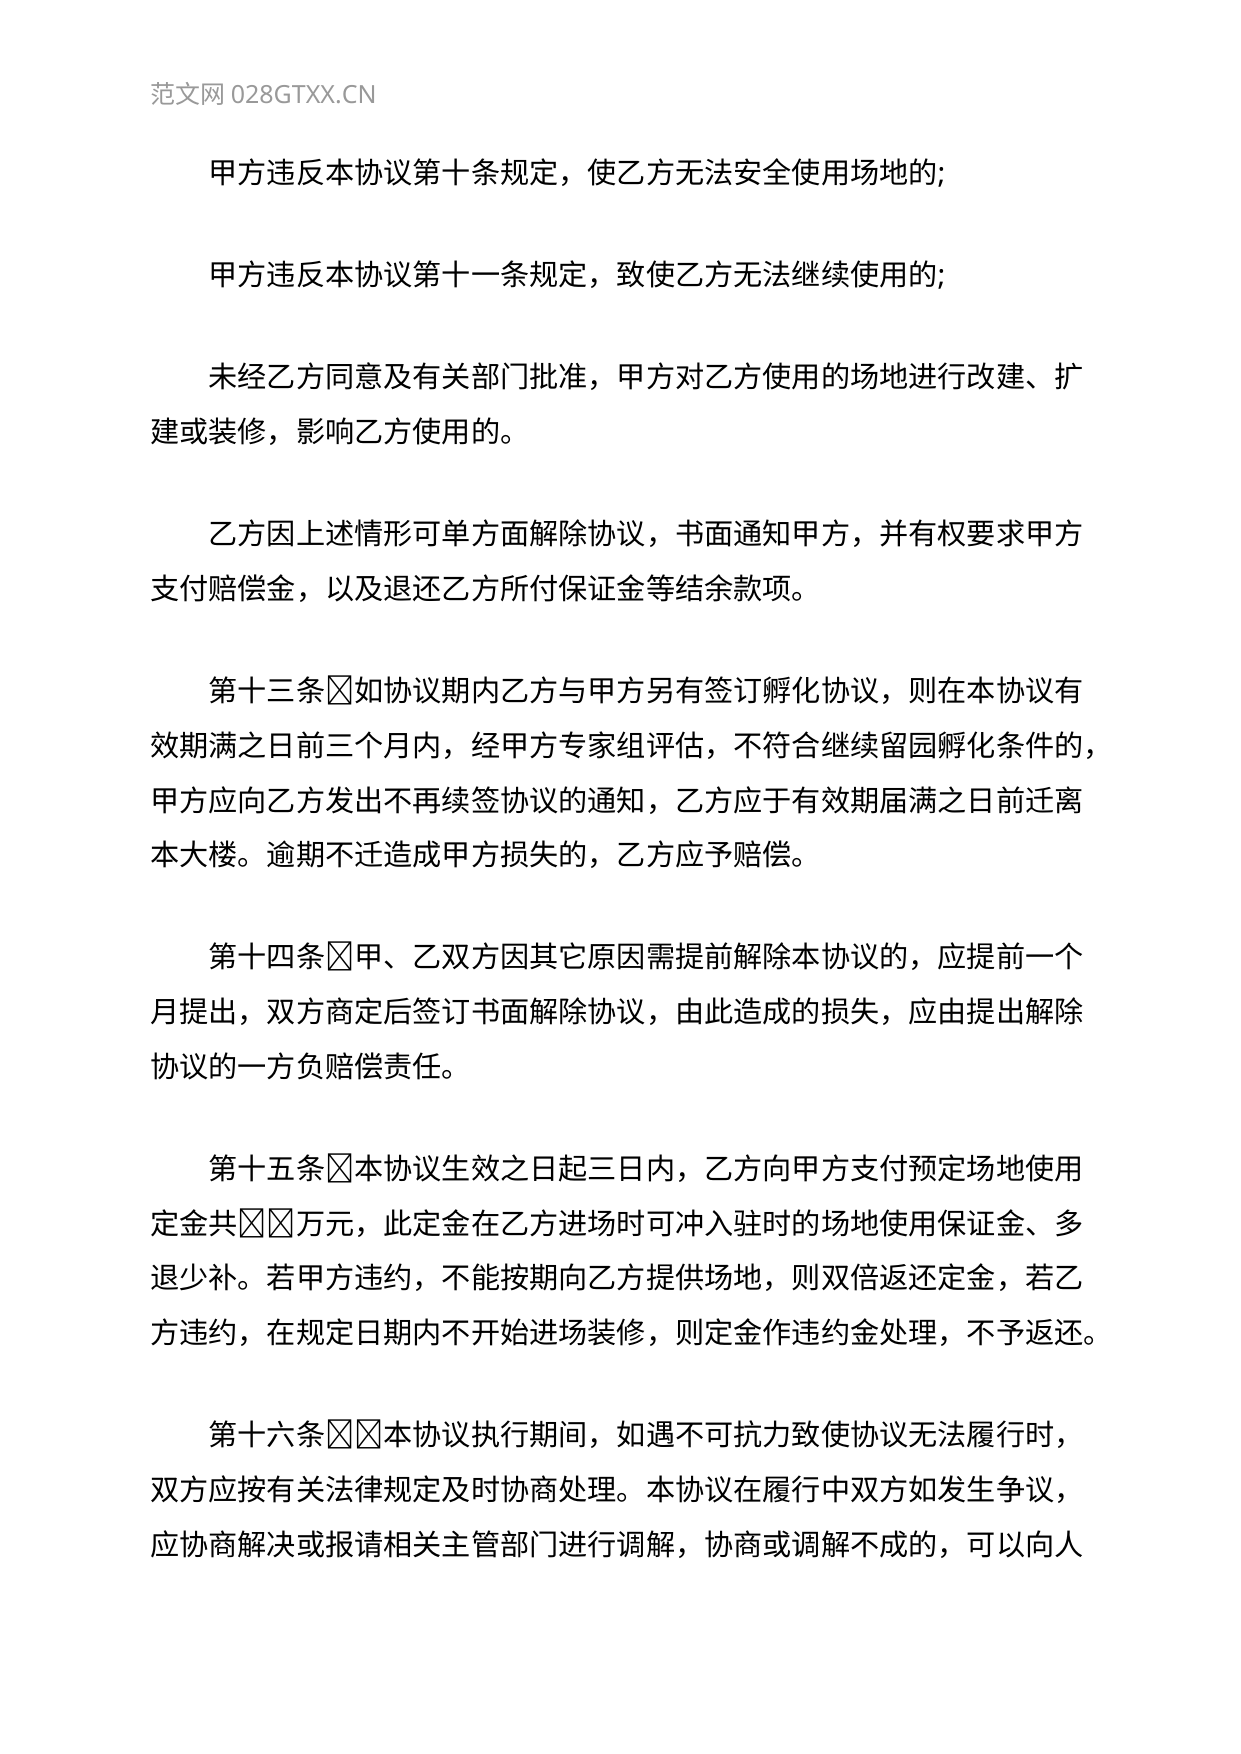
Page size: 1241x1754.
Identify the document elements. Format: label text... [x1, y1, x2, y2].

text 第十四条甲、乙双方因其它原因需提前解除本协议的，应提前一个月提出，双方商定后签订书面解除协议，由此造成的损失，应由提出解除协议的一方负赔偿责任。 [150, 934, 1090, 1086]
text 乙方因上述情形可单方面解除协议，书面通知甲方，并有权要求甲方支付赔偿金，以及退还乙方所付保证金等结余款项。 [150, 511, 1090, 608]
text 甲方违反本协议第十一条规定，致使乙方无法继续使用的; [150, 252, 1090, 294]
text 甲方违反本协议第十条规定，使乙方无法安全使用场地的; [150, 150, 1090, 192]
text 未经乙方同意及有关部门批准，甲方对乙方使用的场地进行改建、扩建或装修，影响乙方使用的。 [150, 354, 1090, 451]
text 第十五条本协议生效之日起三日内，乙方向甲方支付预定场地使用定金共万元，此定金在乙方进场时可冲入驻时的场地使用保证金、多退少补。若甲方违约，不能按期向乙方提供场地，则双倍返还定金，若乙方违约，在规定日期内不开始进场装修，则定金作违约金处理，不予返还。 [150, 1145, 1090, 1352]
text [150, 1412, 1090, 1564]
text 第十三条如协议期内乙方与甲方另有签订孵化协议，则在本协议有效期满之日前三个月内，经甲方专家组评估，不符合继续留园孵化条件的，甲方应向乙方发出不再续签协议的通知，乙方应于有效期届满之日前迁离本大楼。逾期不迁造成甲方损失的，乙方应予赔偿。 [150, 667, 1090, 874]
